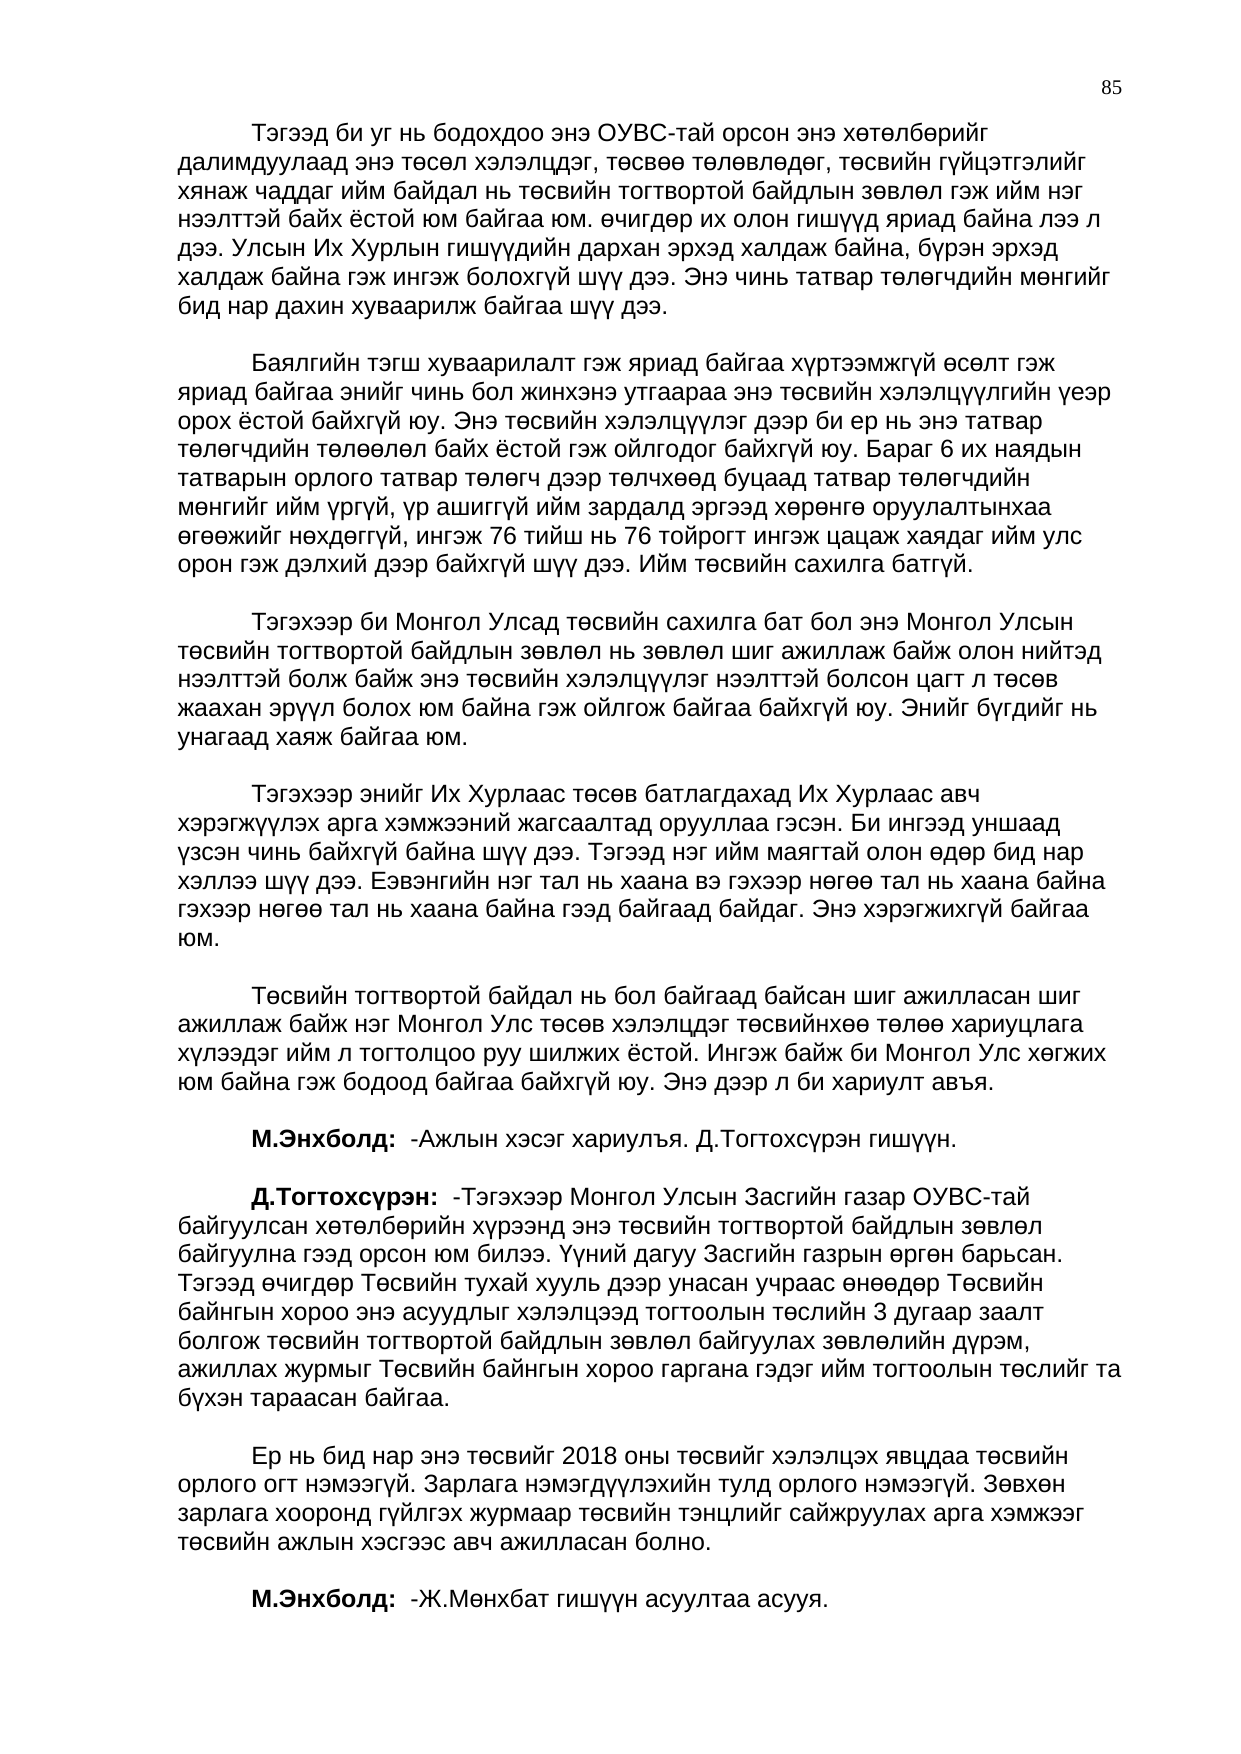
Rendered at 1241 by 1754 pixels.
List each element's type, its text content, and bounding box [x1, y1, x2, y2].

text Төсвийн тогтвортой байдал нь бол байгаад байсан шиг ажилласан шиг ажиллаж байж нэг Монгол Улс төсөв хэлэлцдэг төсвийнхөө төлөө хариуцлага хүлээдэг ийм л тогтолцоо руу шилжих ёстой. Ингэж байж би Монгол Улс хөгжих юм байна гэж бодоод байгаа байхгүй юу. Энэ дээр л би хариулт авъя. [177, 981, 1122, 1096]
text Баялгийн тэгш хуваарилалт гэж яриад байгаа хүртээмжгүй өсөлт гэж яриад байгаа энийг чинь бол жинхэнэ утгаараа энэ төсвийн хэлэлцүүлгийн үеэр орох ёстой байхгүй юу. Энэ төсвийн хэлэлцүүлэг дээр би ер нь энэ татвар төлөгчдийн төлөөлөл байх ёстой гэж ойлгодог байхгүй юу. Бараг 6 их наядын татварын орлого татвар төлөгч дээр төлчхөөд буцаад татвар төлөгчдийн мөнгийг ийм үргүй, үр ашиггүй ийм зардалд эргээд хөрөнгө оруулалтынхаа өгөөжийг нөхдөггүй, ингэж 76 тийш нь 76 тойрогт ингэж цацаж хаядаг ийм улс орон гэж дэлхий дээр байхгүй шүү дээ. Ийм төсвийн сахилга батгүй. [177, 348, 1122, 578]
text Ер нь бид нар энэ төсвийг 2018 оны төсвийг хэлэлцэх явцдаа төсвийн орлого огт нэмээгүй. Зарлага нэмэгдүүлэхийн тулд орлого нэмээгүй. Зөвхөн зарлага хооронд гүйлгэх журмаар төсвийн тэнцлийг сайжруулах арга хэмжээг төсвийн ажлын хэсгээс авч ажилласан болно. [177, 1441, 1122, 1556]
text Тэгэхээр би Монгол Улсад төсвийн сахилга бат бол энэ Монгол Улсын төсвийн тогтвортой байдлын зөвлөл нь зөвлөл шиг ажиллаж байж олон нийтэд нээлттэй болж байж энэ төсвийн хэлэлцүүлэг нээлттэй болсон цагт л төсөв жаахан эрүүл болох юм байна гэж ойлгож байгаа байхгүй юу. Энийг бүгдийг нь унагаад хаяж байгаа юм. [177, 607, 1122, 751]
text Тэгэхээр энийг Их Хурлаас төсөв батлагдахад Их Хурлаас авч хэрэгжүүлэх арга хэмжээний жагсаалтад орууллаа гэсэн. Би ингээд уншаад үзсэн чинь байхгүй байна шүү дээ. Тэгээд нэг ийм маягтай олон өдөр бид нар хэллээ шүү дээ. Еэвэнгийн нэг тал нь хаана вэ гэхээр нөгөө тал нь хаана байна гэхээр нөгөө тал нь хаана байна гээд байгаад байдаг. Энэ хэрэгжихгүй байгаа юм. [177, 779, 1122, 952]
text М.Энхболд: -Ажлын хэсэг хариулъя. Д.Тогтохсүрэн гишүүн. [177, 1124, 1122, 1153]
text Д.Тогтохсүрэн: -Тэгэхээр Монгол Улсын Засгийн газар ОУВС-тай байгуулсан хөтөлбөрийн хүрээнд энэ төсвийн тогтвортой байдлын зөвлөл байгуулна гээд орсон юм билээ. Үүний дагуу Засгийн газрын өргөн барьсан. Тэгээд өчигдөр Төсвийн тухай хууль дээр унасан учраас өнөөдөр Төсвийн байнгын хороо энэ асуудлыг хэлэлцээд тогтоолын төслийн 3 дугаар заалт болгож төсвийн тогтвортой байдлын зөвлөл байгуулах зөвлөлийн дүрэм, ажиллах журмыг Төсвийн байнгын хороо гаргана гэдэг ийм тогтоолын төслийг та бүхэн тараасан байгаа. [177, 1182, 1122, 1412]
text М.Энхболд: -Ж.Мөнхбат гишүүн асуултаа асууя. [177, 1584, 1122, 1613]
text Тэгээд би уг нь бодохдоо энэ ОУВС-тай орсон энэ хөтөлбөрийг далимдуулаад энэ төсөл хэлэлцдэг, төсвөө төлөвлөдөг, төсвийн гүйцэтгэлийг хянаж чаддаг ийм байдал нь төсвийн тогтвортой байдлын зөвлөл гэж ийм нэг нээлттэй байх ёстой юм байгаа юм. өчигдөр их олон гишүүд яриад байна лээ л дээ. Улсын Их Хурлын гишүүдийн дархан эрхэд халдаж байна, бүрэн эрхэд халдаж байна гэж ингэж болохгүй шүү дээ. Энэ чинь татвар төлөгчдийн мөнгийг бид нар дахин хуваарилж байгаа шүү дээ. [177, 118, 1122, 319]
